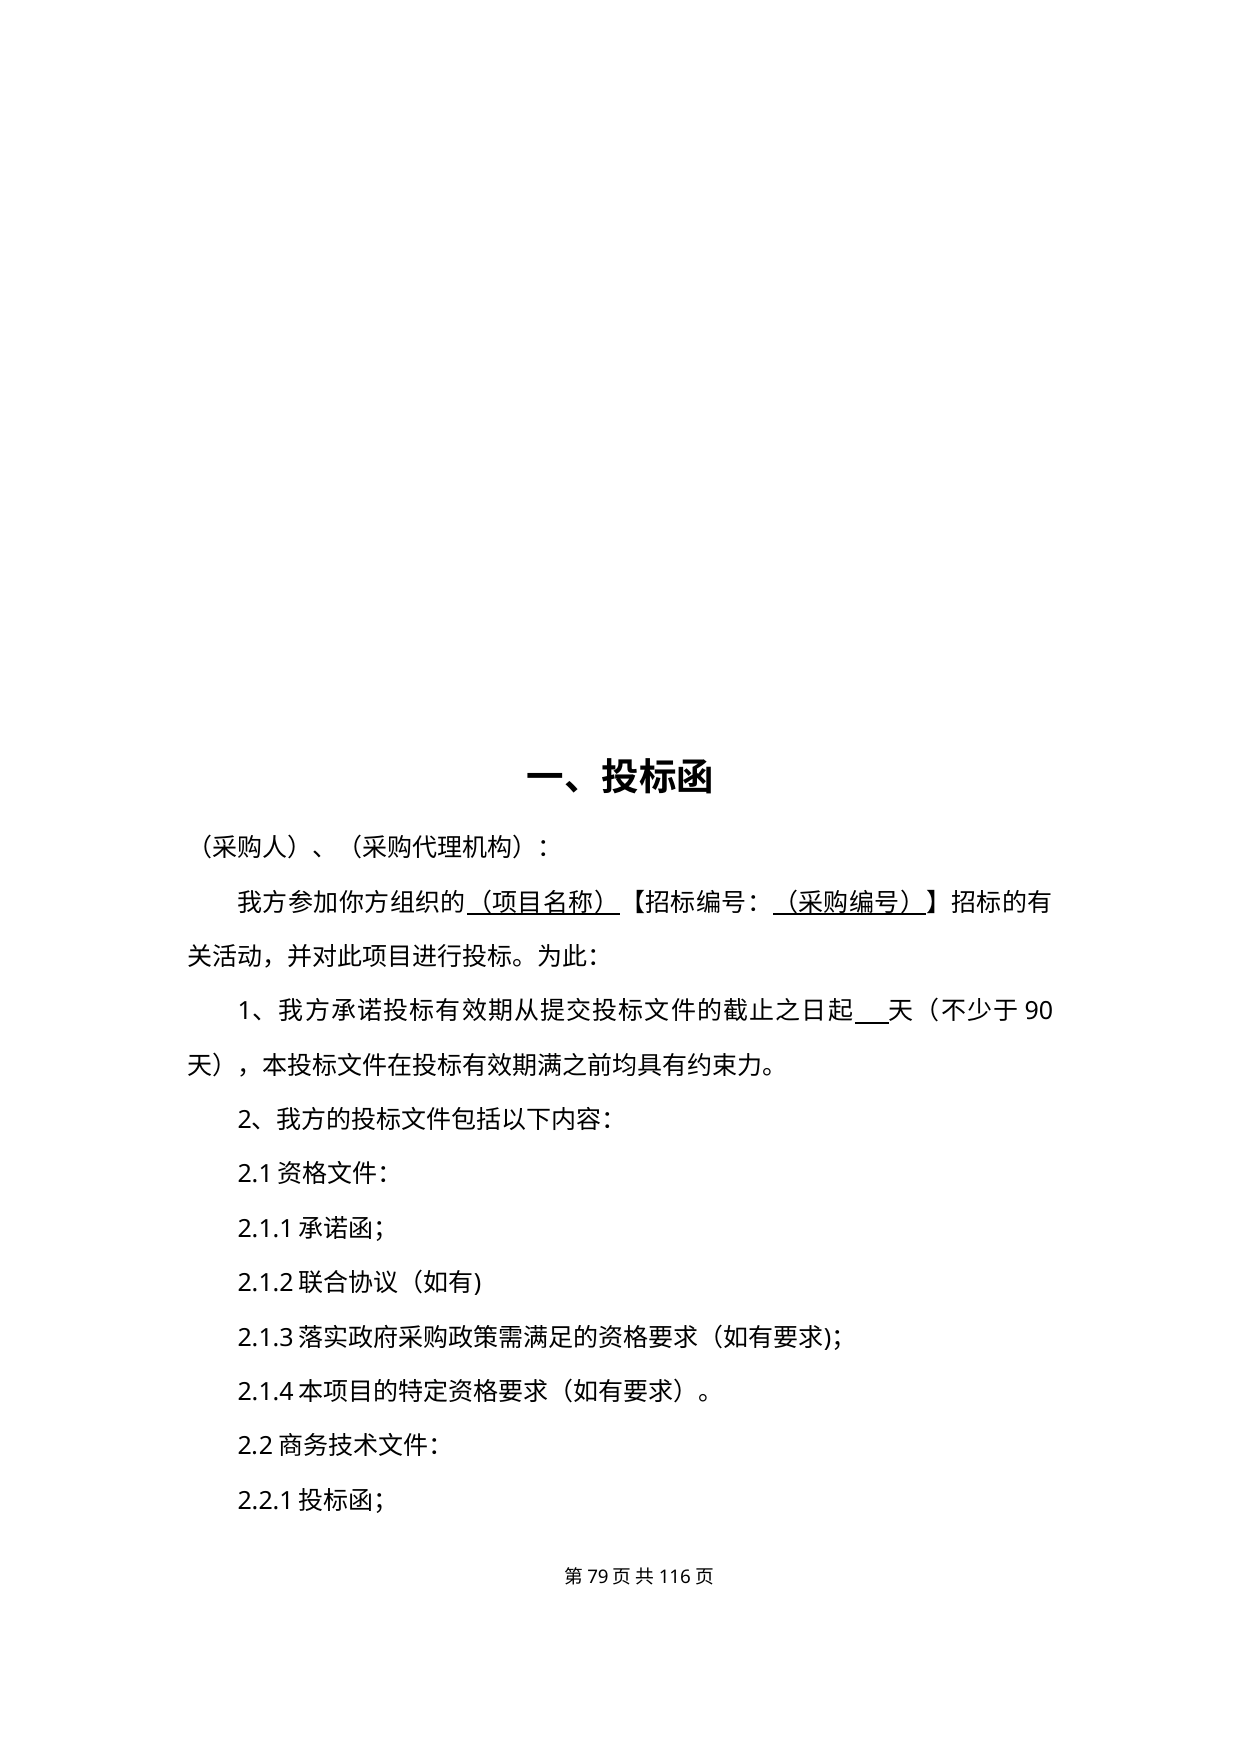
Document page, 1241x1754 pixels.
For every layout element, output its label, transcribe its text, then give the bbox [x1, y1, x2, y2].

text 2.2.1投标函； [187, 1480, 1053, 1516]
text 2.1资格文件： [187, 1154, 1053, 1190]
text 2、我方的投标文件包括以下内容： [187, 1099, 1053, 1136]
text 2.1.2联合协议（如有) [187, 1263, 1053, 1299]
subtitle 一、投标函 [187, 746, 1053, 801]
text （采购人）、（采购代理机构）： [187, 828, 1053, 864]
text 2.1.3落实政府采购政策需满足的资格要求（如有要求)； [187, 1317, 1053, 1353]
text 1、我方承诺投标有效期从提交投标文件的截止之日起 天（不少于90天），本投标文件在投标有效期满之前均具有约束力。 [187, 991, 1053, 1081]
text 2.2 商务技术文件： [187, 1426, 1053, 1462]
text 2.1.4本项目的特定资格要求（如有要求）。 [187, 1371, 1053, 1408]
text 我方参加你方组织的（项目名称）【招标编号：（采购编号）】招标的有关活动，并对此项目进行投标。为此： [187, 882, 1053, 973]
text 2.1.1承诺函； [187, 1208, 1053, 1244]
